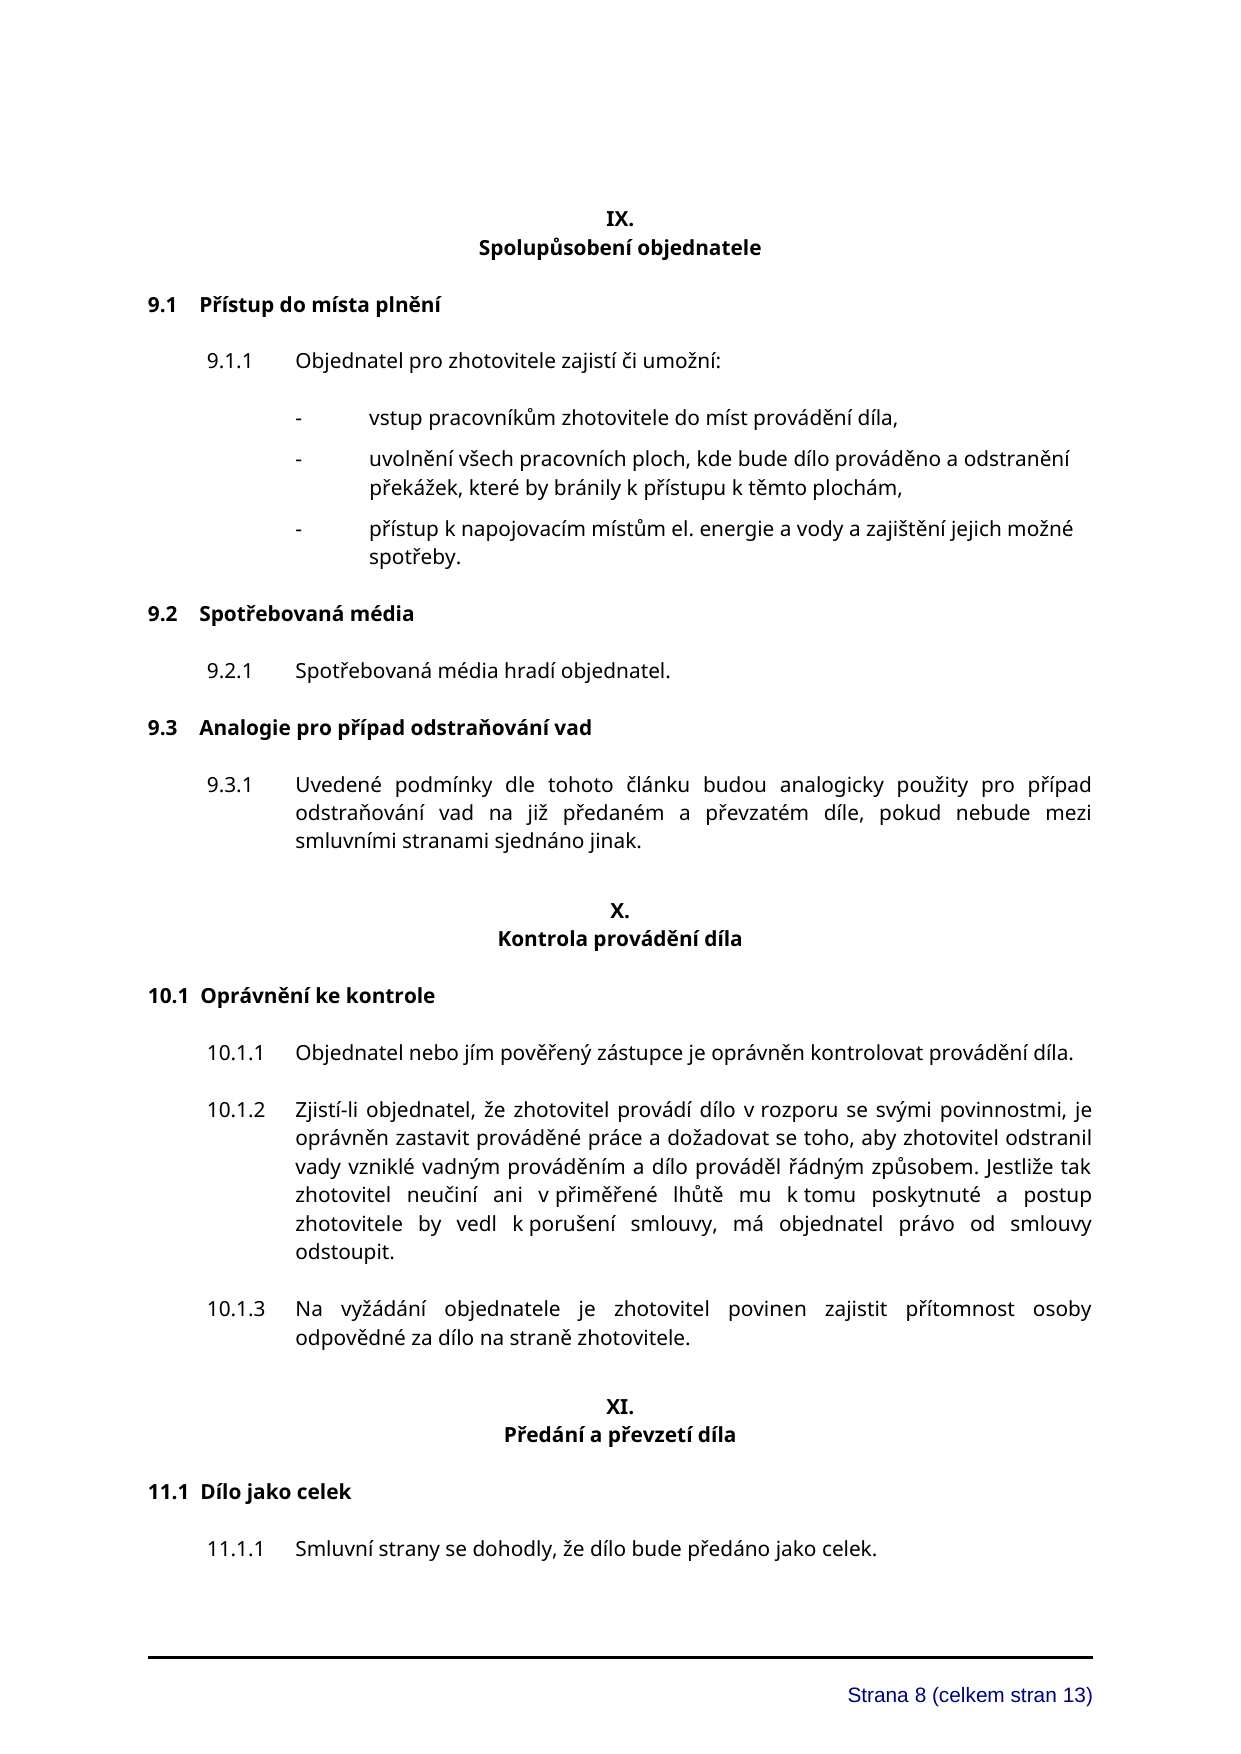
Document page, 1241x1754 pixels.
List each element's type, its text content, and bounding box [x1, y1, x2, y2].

text spotřeby. [295, 542, 1093, 571]
text 9.3 Analogie pro případ odstraňování vad [148, 713, 1093, 741]
text Předání a převzetí díla [148, 1420, 1093, 1449]
text - vstup pracovníkům zhotovitele do míst provádění díla, [148, 403, 1093, 432]
text IX. [148, 204, 1093, 233]
text XI. [148, 1392, 1093, 1420]
text Kontrola provádění díla [148, 924, 1093, 953]
text - přístup k napojovacím místům el. energie a vody a zajištění jejich možné [148, 514, 1093, 542]
text 9.1.1 Objednatel pro zhotovitele zajistí či umožní: [148, 347, 1093, 375]
text 9.3.1 Uvedené podmínky dle tohoto článku budou analogicky použity pro případ odstraňování vad na již předaném a převzatém díle, pokud nebude mezi smluvními stranami sjednáno jinak. [207, 770, 1093, 855]
text 11.1.1 Smluvní strany se dohodly, že dílo bude předáno jako celek. [207, 1534, 1093, 1563]
text Spolupůsobení objednatele [148, 233, 1093, 261]
list 10.1.2 Zjistí-li objednatel, že zhotovitel provádí dílo v rozporu se svými povinnostmi, je oprávněn zastavit prováděné práce a dožadovat se toho, aby zhotovitel odstranil vady vzniklé vadným prováděním a dílo prováděl řádným způsobem. Jestliže tak zhotovitel neučiní ani v přiměřené lhůtě mu k tomu poskytnuté a postup zhotovitele by vedl k porušení smlouvy, má objednatel právo od smlouvy odstoupit. [207, 1095, 1093, 1266]
list 10.1 Oprávnění ke kontrole [148, 981, 1093, 1010]
text 9.1 Přístup do místa plnění [148, 290, 1093, 318]
list 10.1.3 Na vyžádání objednatele je zhotovitel povinen zajistit přítomnost osoby odpovědné za dílo na straně zhotovitele. [207, 1294, 1093, 1351]
text překážek, které by bránily k přístupu k těmto plochám, [354, 473, 1093, 501]
text - uvolnění všech pracovních ploch, kde bude dílo prováděno a odstranění [207, 444, 1093, 473]
list 10.1.1 Objednatel nebo jím pověřený zástupce je oprávněn kontrolovat provádění díla. [207, 1038, 1093, 1067]
text X. [148, 896, 1093, 924]
text 11.1 Dílo jako celek [148, 1477, 1093, 1506]
text 9.2 Spotřebovaná média [148, 599, 1093, 628]
text 9.2.1 Spotřebovaná média hradí objednatel. [207, 656, 1093, 684]
